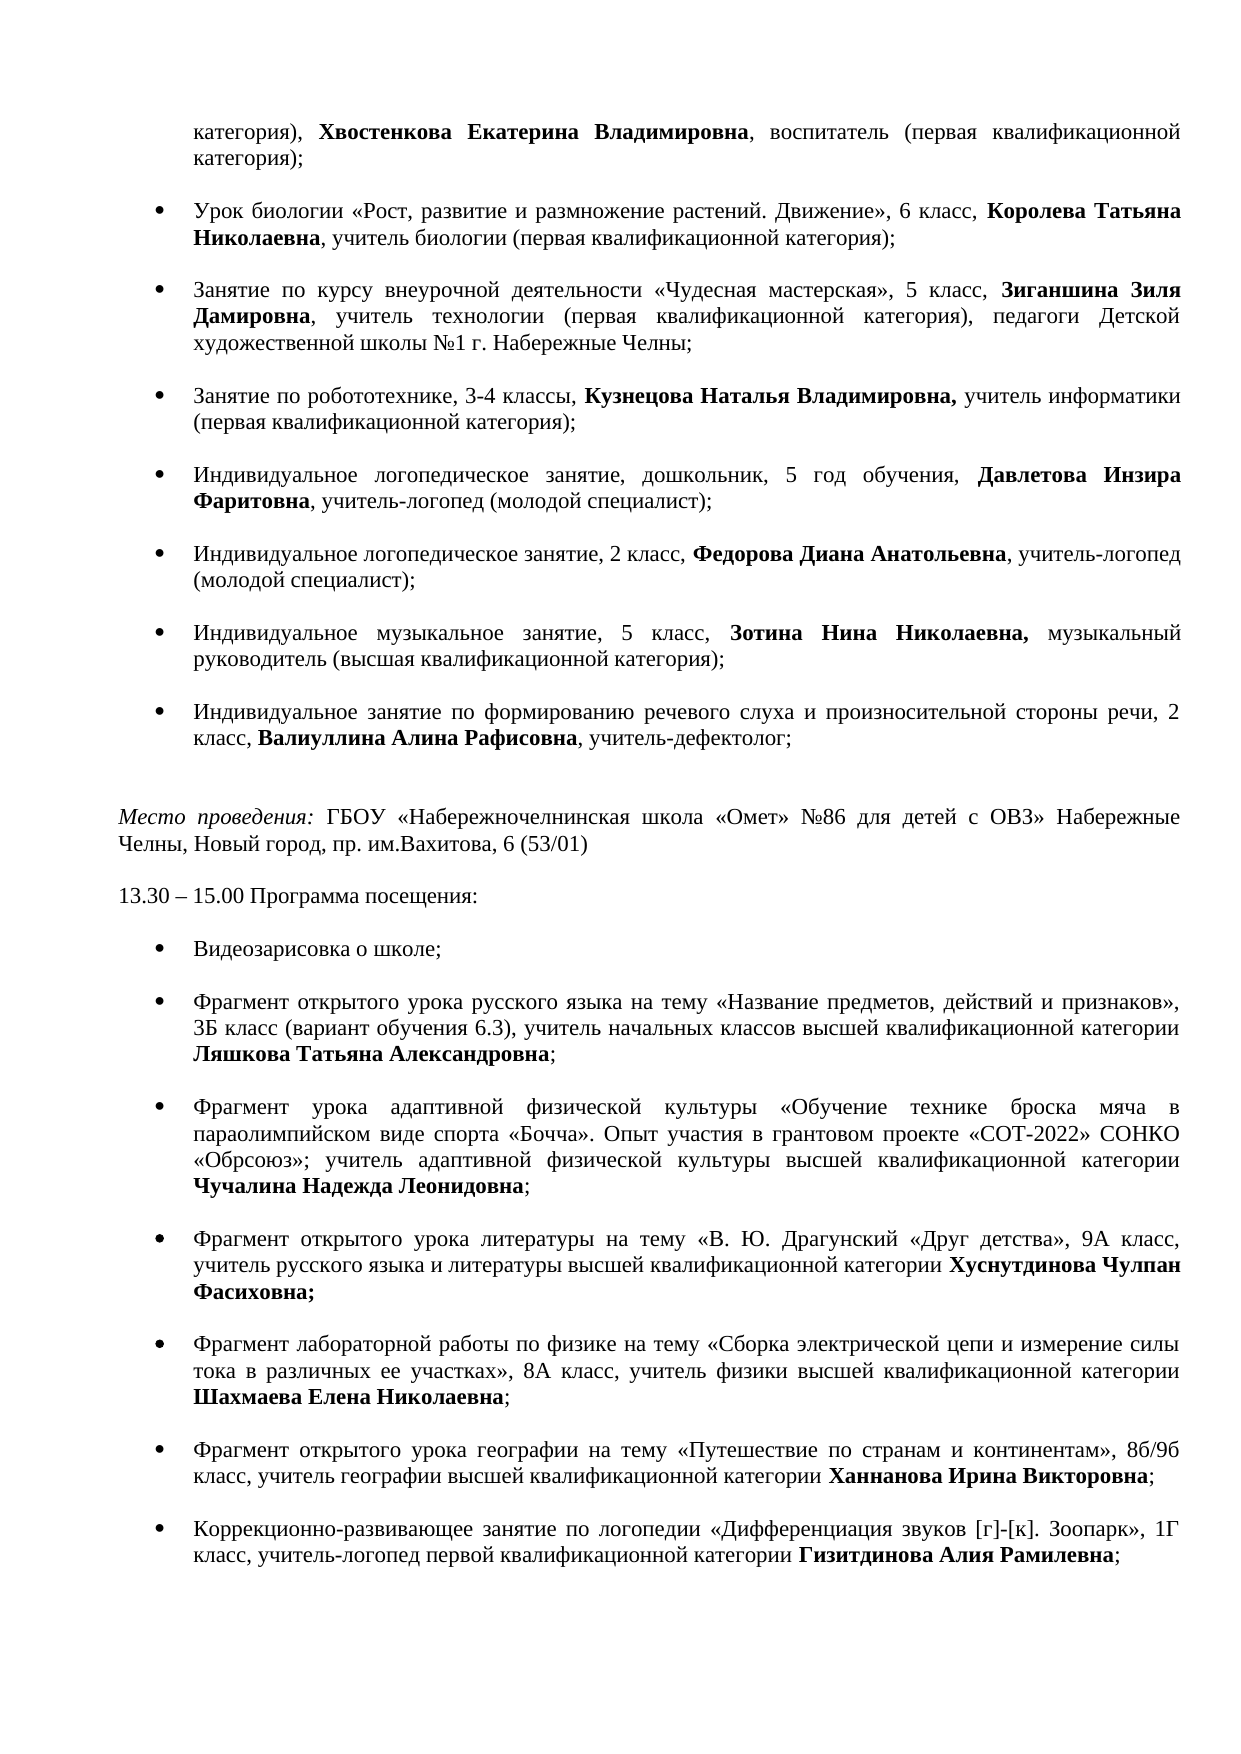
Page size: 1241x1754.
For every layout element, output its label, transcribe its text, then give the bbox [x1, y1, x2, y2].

list Занятие по курсу внеурочной деятельности «Чудесная мастерская», 5 класс, Зиганшина Зиля Дамировна, учитель технологии (первая квалификационной категория), педагоги Детской художественной школы №1 г. Набережные Челны; [156, 276, 1181, 355]
list Коррекционно-развивающее занятие по логопедии «Дифференциация звуков [г]-[к]. Зоопарк», 1Г класс, учитель-логопед первой квалификационной категории Гизитдинова Алия Рамилевна; [156, 1515, 1181, 1568]
list Занятие по робототехнике, 3-4 классы, Кузнецова Наталья Владимировна, учитель информатики (первая квалификационной категория); [156, 382, 1181, 434]
list Фрагмент открытого урока географии на тему «Путешествие по странам и континентам», 8б/9б класс, учитель географии высшей квалификационной категории Ханнанова Ирина Викторовна; [156, 1436, 1181, 1488]
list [156, 118, 1181, 171]
list Фрагмент урока адаптивной физической культуры «Обучение технике броска мяча в параолимпийском виде спорта «Бочча». Опыт участия в грантовом проекте «СОТ-2022» СОНКО «Обрсоюз»; учитель адаптивной физической культуры высшей квалификационной категории Чучалина Надежда Леонидовна; [156, 1093, 1181, 1199]
text 13.30 – 15.00 Программа посещения: [118, 882, 1181, 909]
list Фрагмент открытого урока литературы на тему «В. Ю. Драгунский «Друг детства», 9А класс, учитель русского языка и литературы высшей квалификационной категории Хуснутдинова Чулпан Фасиховна; [156, 1225, 1181, 1304]
list Индивидуальное логопедическое занятие, 2 класс, Федорова Диана Анатольевна, учитель-логопед (молодой специалист); [156, 540, 1181, 592]
list Урок биологии «Рост, развитие и размножение растений. Движение», 6 класс, Королева Татьяна Николаевна, учитель биологии (первая квалификационной категория); [156, 197, 1181, 250]
list Индивидуальное логопедическое занятие, дошкольник, 5 год обучения, Давлетова Инзира Фаритовна, учитель-логопед (молодой специалист); [156, 461, 1181, 513]
list Индивидуальное музыкальное занятие, 5 класс, Зотина Нина Николаевна, музыкальный руководитель (высшая квалификационной категория); [156, 619, 1181, 672]
list Индивидуальное занятие по формированию речевого слуха и произносительной стороны речи, 2 класс, Валиуллина Алина Рафисовна, учитель-дефектолог; [156, 698, 1181, 751]
list Фрагмент лабораторной работы по физике на тему «Сборка электрической цепи и измерение силы тока в различных ее участках», 8А класс, учитель физики высшей квалификационной категории Шахмаева Елена Николаевна; [156, 1330, 1181, 1409]
list Фрагмент открытого урока русского языка на тему «Название предметов, действий и признаков», 3Б класс (вариант обучения 6.3), учитель начальных классов высшей квалификационной категории Ляшкова Татьяна Александровна; [156, 988, 1181, 1067]
list Видеозарисовка о школе; [156, 935, 1181, 961]
text Место проведения: ГБОУ «Набережночелнинская школа «Омет» №86 для детей с ОВЗ» Набережные Челны, Новый город, пр. им.Вахитова, 6 (53/01) [118, 803, 1181, 856]
